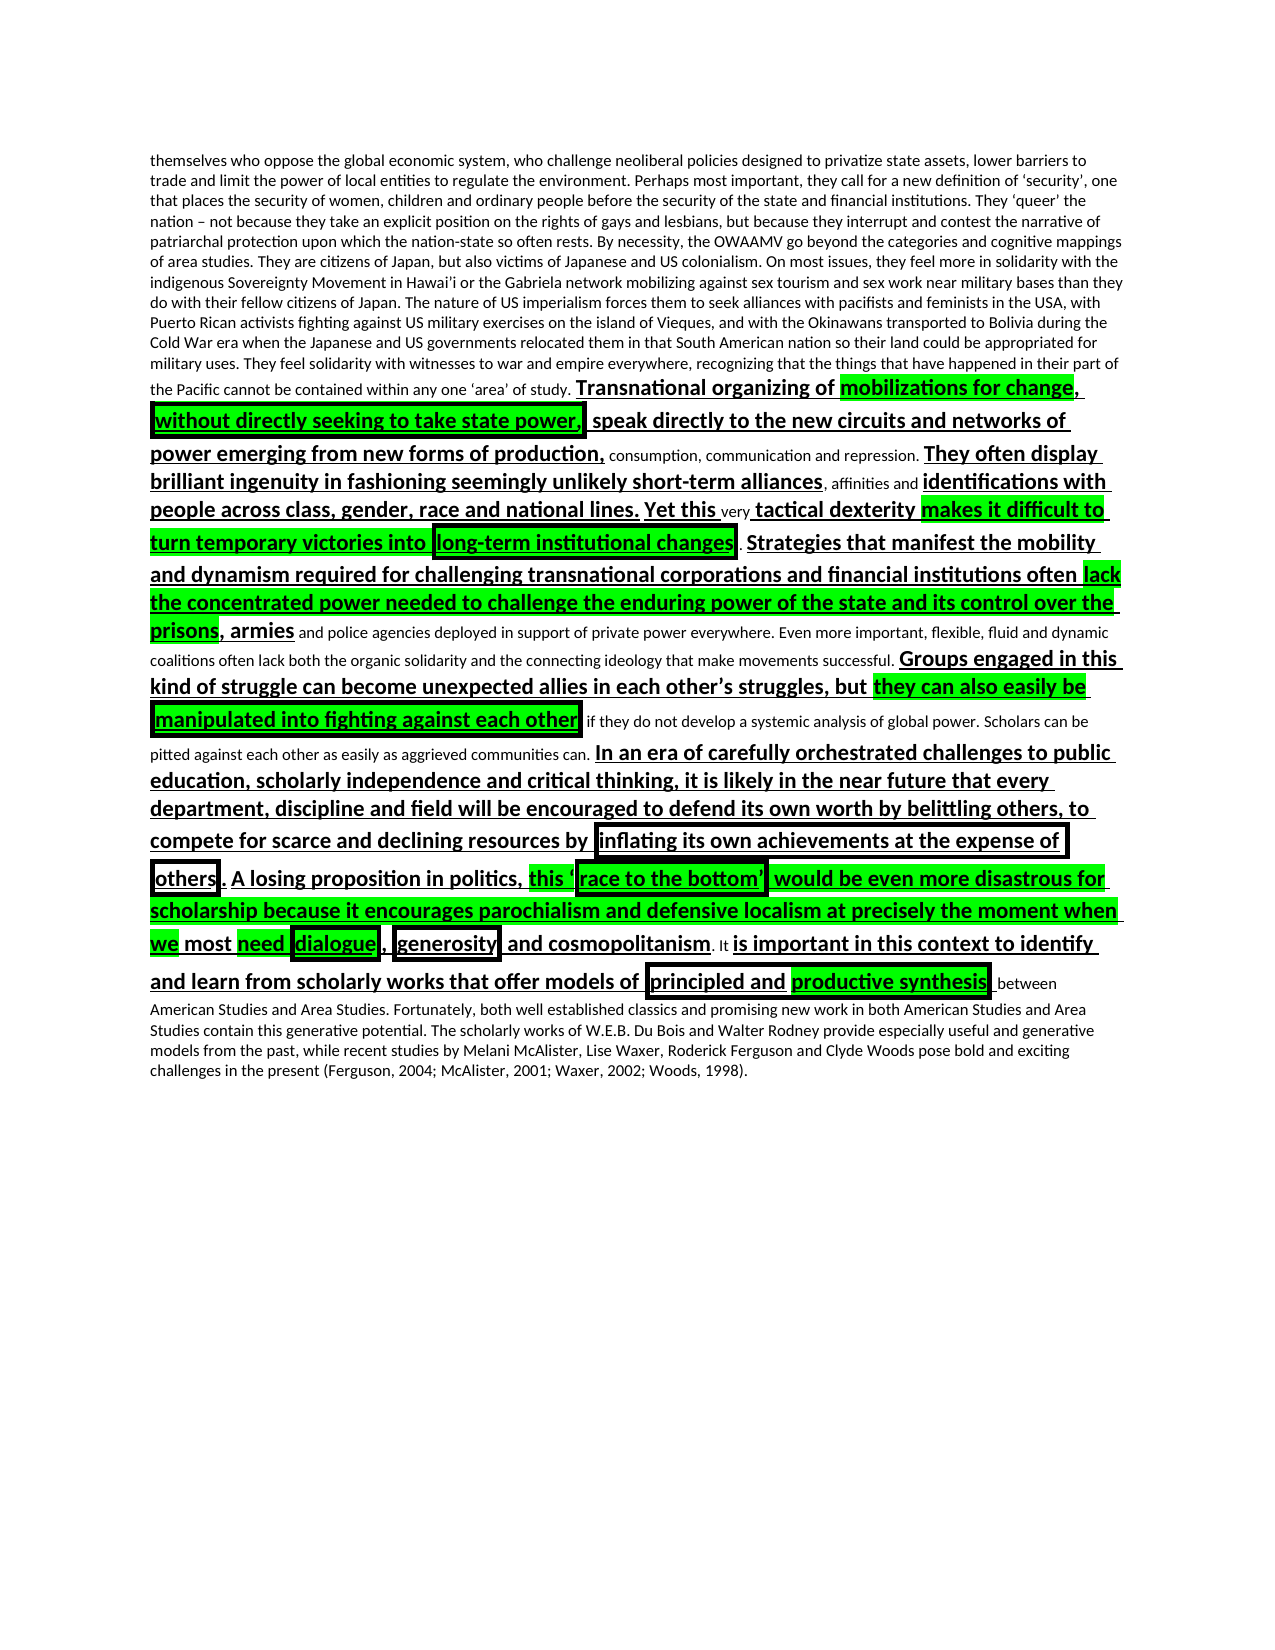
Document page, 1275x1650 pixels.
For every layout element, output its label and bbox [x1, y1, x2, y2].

text [150, 150, 1125, 1081]
